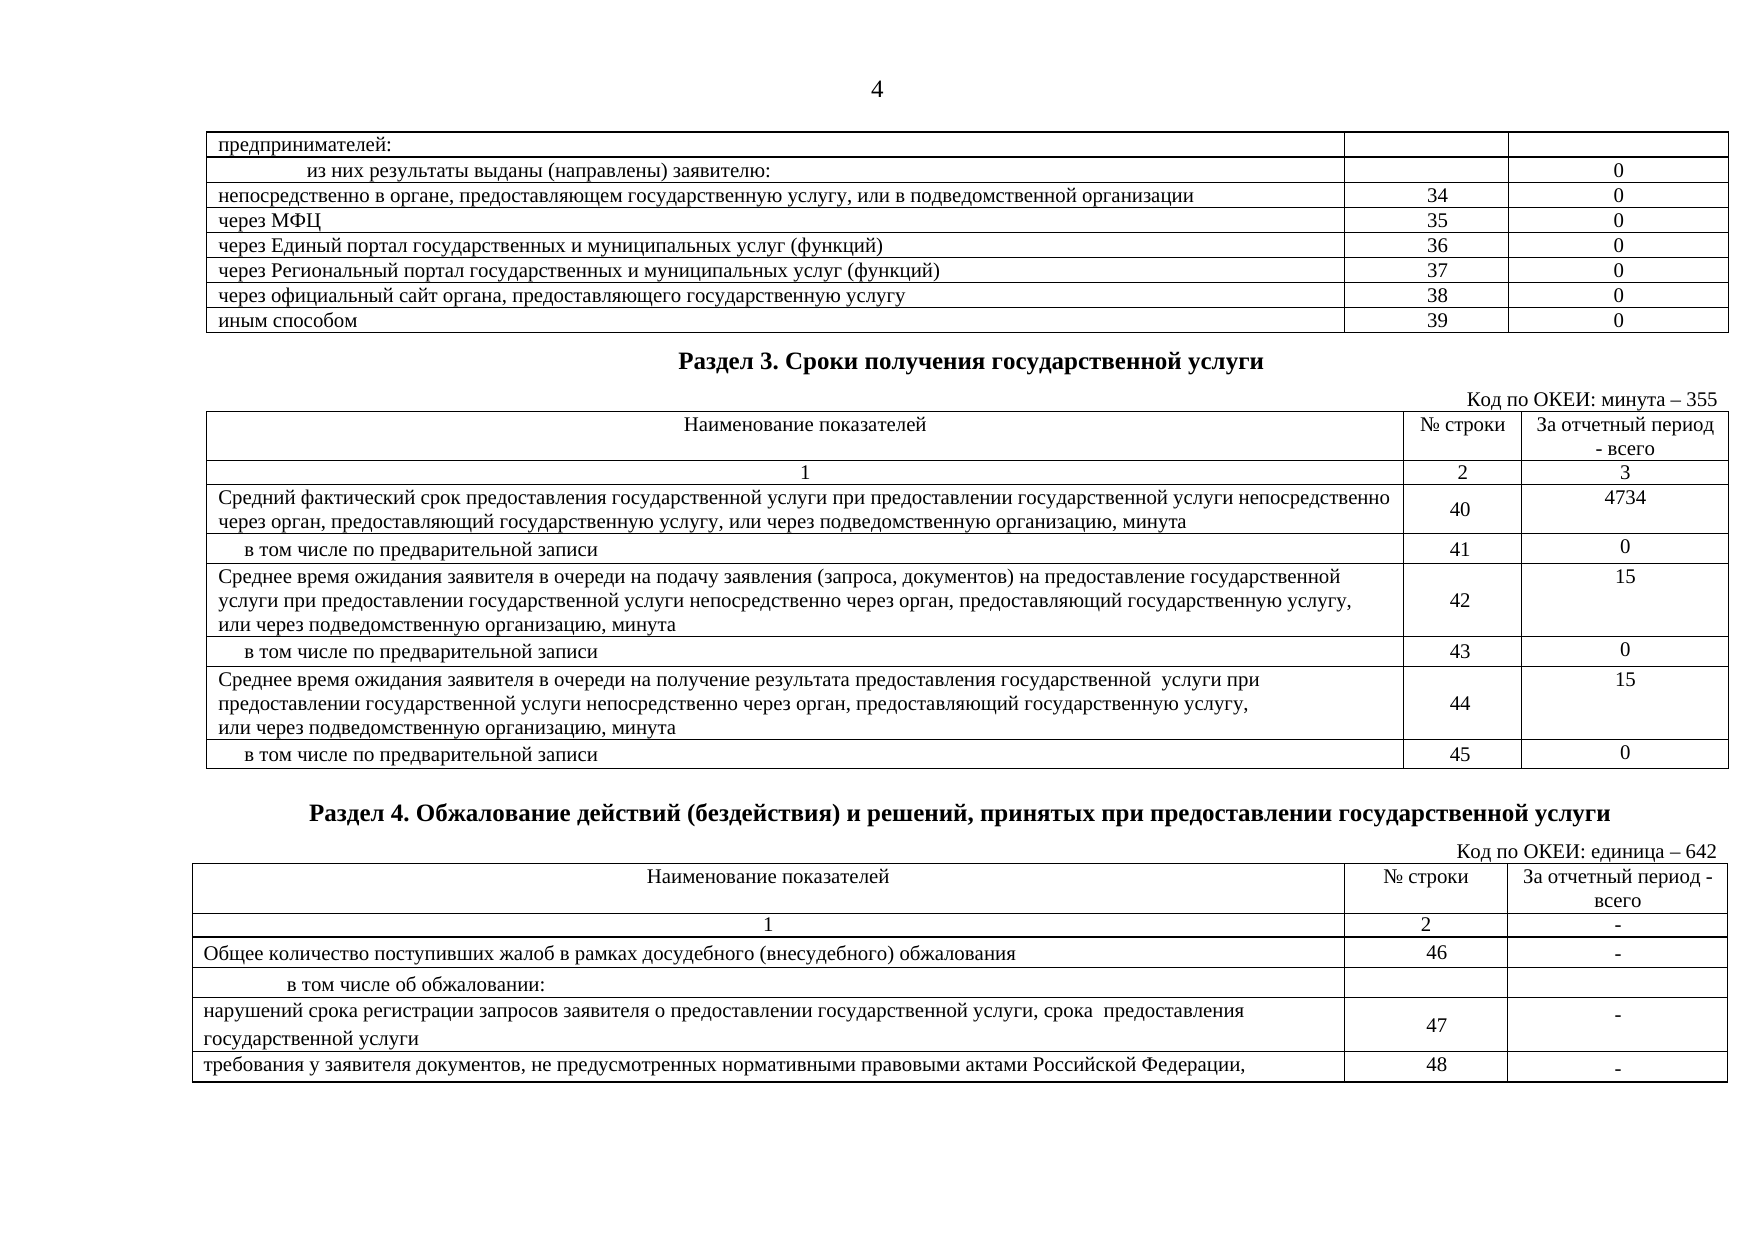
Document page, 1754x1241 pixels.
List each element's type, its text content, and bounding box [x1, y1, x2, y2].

table_cell Среднее время ожидания заявителя в очереди на подачу заявления (запроса, документов) на предоставление государственной услуги при предоставлении государственной услуги непосредственно через орган, предоставляющий государственную услугу, или через подведомственную организацию, минута [207, 564, 1403, 636]
table_cell 0 [1509, 133, 1728, 156]
table_cell [1345, 938, 1507, 967]
table_cell За отчетный период - всего [1522, 412, 1728, 460]
table_cell Наименование показателей [193, 864, 1344, 912]
table_cell Наименование показателей [207, 412, 1403, 460]
table_cell [1345, 968, 1507, 997]
table_cell 0 [1522, 637, 1728, 666]
table_cell - [1508, 998, 1727, 1051]
table_cell через Региональный портал государственных и муниципальных услуг (функций) [207, 258, 1344, 282]
table_cell 2 [1345, 914, 1507, 936]
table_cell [193, 1052, 1344, 1081]
table_cell 0 [1509, 258, 1728, 282]
table_cell в том числе об обжаловании: [193, 968, 1344, 997]
table_cell [1345, 158, 1508, 182]
table_cell Среднее время ожидания заявителя в очереди на получение результата предоставления государственной услуги при предоставлении государственной услуги непосредственно через орган, предоставляющий государственную услугу, или через подведомственную организацию, минута [207, 667, 1403, 739]
table_cell Код по ОКЕИ: минута – 355 [207, 387, 1729, 411]
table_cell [207, 133, 1344, 156]
table_cell через МФЦ [207, 208, 1344, 232]
table_cell в том числе по предварительной записи [207, 534, 1403, 563]
table_cell [1404, 637, 1521, 666]
table_cell в том числе по предварительной записи [207, 637, 1403, 666]
table_cell 3 [1522, 461, 1728, 484]
table_cell [1345, 308, 1508, 332]
table_cell 2 [1404, 461, 1521, 484]
table_cell 0 [1522, 534, 1728, 563]
table_cell Общее количество поступивших жалоб в рамках досудебного (внесудебного) обжалования [193, 938, 1344, 967]
table_cell из них результаты выданы (направлены) заявителю: [207, 158, 1344, 182]
table_cell через Единый портал государственных и муниципальных услуг (функций) [207, 233, 1344, 257]
table_cell - [1508, 914, 1727, 936]
table_cell Средний фактический срок предоставления государственной услуги при предоставлении государственной услуги непосредственно через орган, предоставляющий государственную услугу, или через подведомственную организацию, минута [207, 485, 1403, 533]
table_cell [1345, 998, 1507, 1051]
table_cell 15 [1522, 564, 1728, 636]
table_cell [1345, 1052, 1507, 1081]
table_cell [1404, 667, 1521, 739]
table_cell 0 [1509, 158, 1728, 182]
table_cell [1345, 208, 1508, 232]
table_cell [1345, 233, 1508, 257]
table_cell 15 [1522, 667, 1728, 739]
table_cell 4734 [1522, 485, 1728, 533]
table_cell 0 [1509, 308, 1728, 332]
table_cell 0 [1509, 233, 1728, 257]
table_cell № строки [1404, 412, 1521, 460]
table_cell [1404, 534, 1521, 563]
table_cell - [1508, 938, 1727, 967]
table_cell в том числе по предварительной записи [207, 740, 1403, 768]
table_cell [1345, 183, 1508, 207]
table_cell 1 [193, 914, 1344, 936]
table_cell За отчетный период - всего [1508, 864, 1727, 912]
table_cell [1404, 740, 1521, 768]
table_cell [1404, 485, 1521, 533]
table_cell Раздел 3. Сроки получения государственной услуги [207, 333, 1729, 387]
table_cell - [1508, 1052, 1727, 1081]
table_cell нарушений срока регистрации запросов заявителя о предоставлении государственной услуги, срока предоставления государственной услуги [193, 998, 1344, 1051]
table_cell № строки [1345, 864, 1507, 912]
table_cell 0 [1509, 183, 1728, 207]
table_cell [1345, 133, 1508, 156]
table_cell [1508, 968, 1727, 997]
table_cell Код по ОКЕИ: единица – 642 [192, 839, 1728, 863]
table_cell [1404, 564, 1521, 636]
table_cell через официальный сайт органа, предоставляющего государственную услугу [207, 283, 1344, 307]
table_cell [1345, 283, 1508, 307]
table_cell непосредственно в органе, предоставляющем государственную услугу, или в подведомственной организации [207, 183, 1344, 207]
table_cell иным способом [207, 308, 1344, 332]
table_cell [1345, 258, 1508, 282]
table_cell 0 [1509, 283, 1728, 307]
table_cell 0 [1522, 740, 1728, 768]
table_header Раздел 4. Обжалование действий (бездействия) и решений, принятых при предоставлении государственной услуги [192, 798, 1728, 839]
table_cell 1 [207, 461, 1403, 484]
table_cell 0 [1509, 208, 1728, 232]
